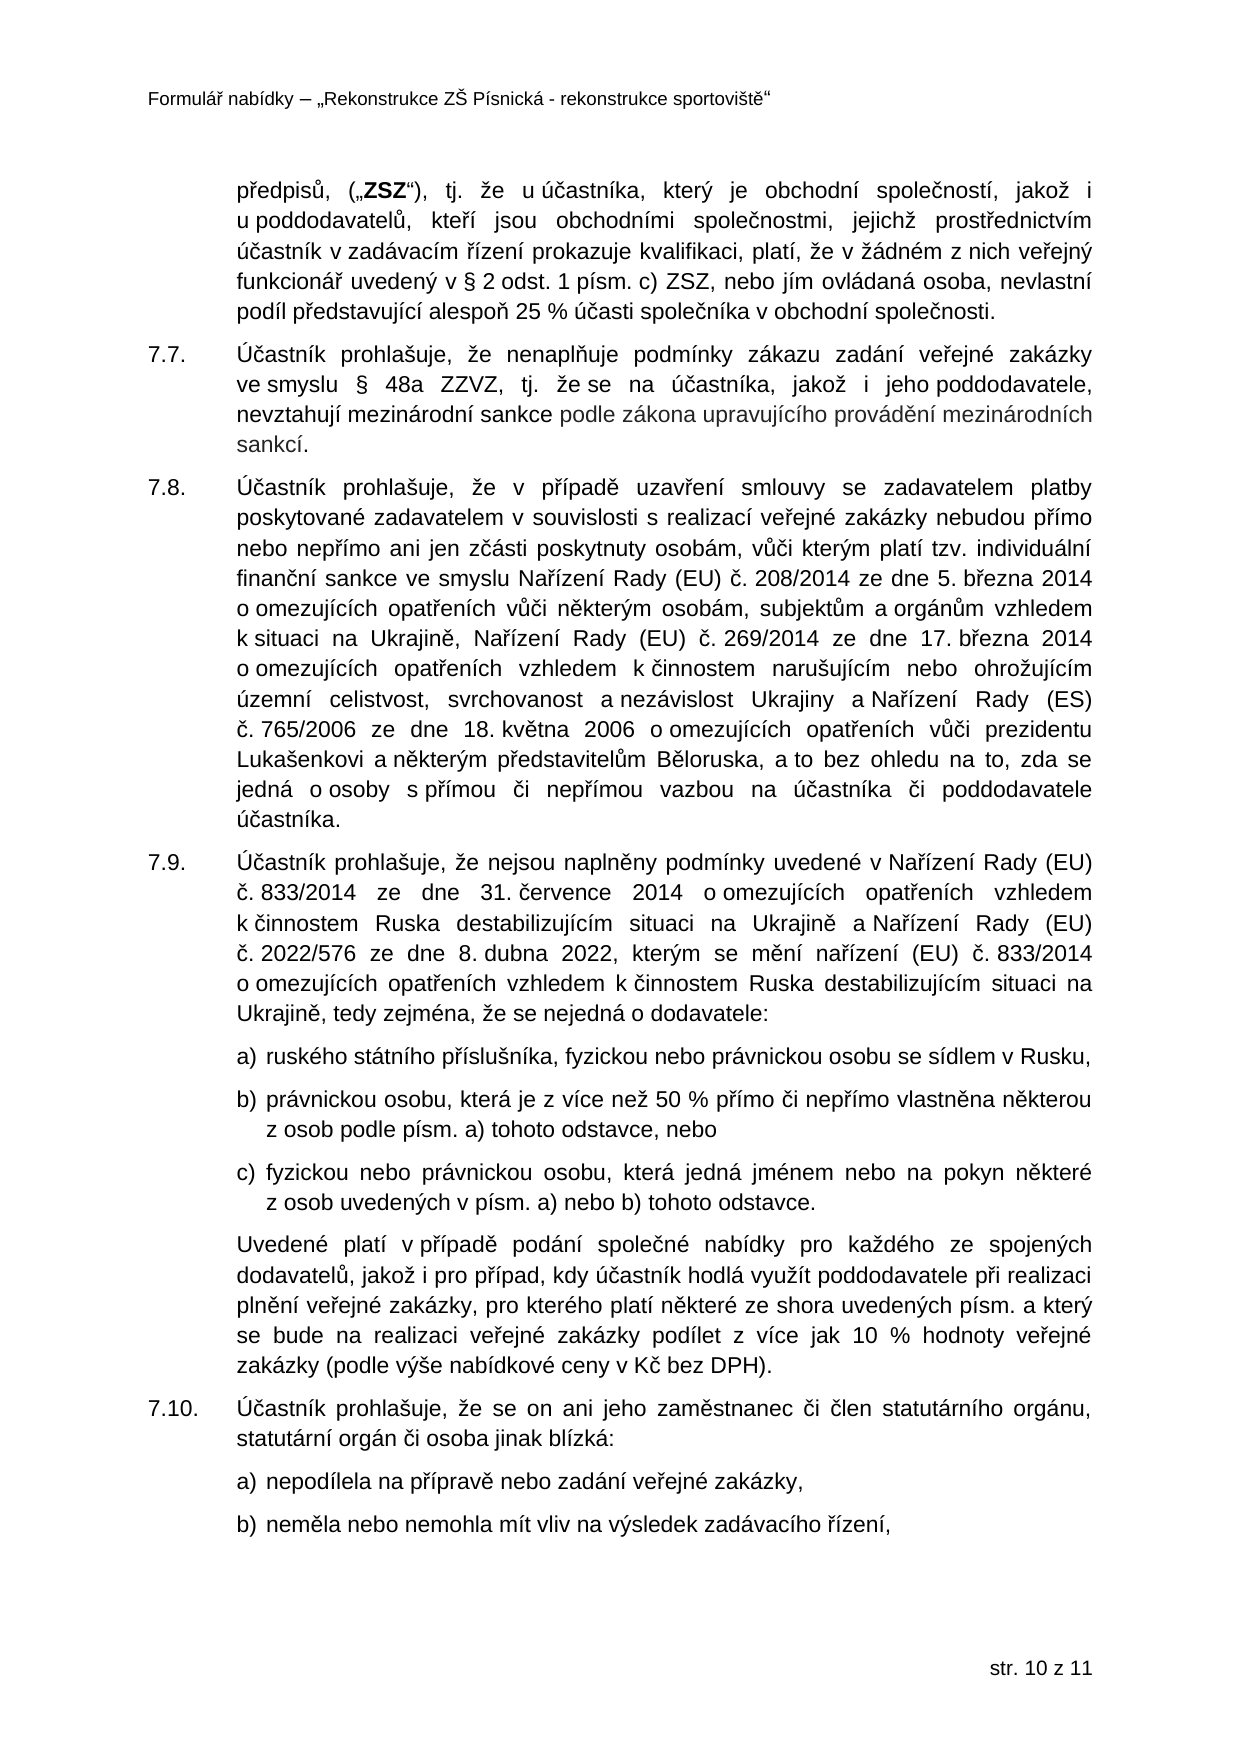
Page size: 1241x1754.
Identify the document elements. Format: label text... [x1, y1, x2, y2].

text Účastník prohlašuje, že v případě uzavření smlouvy se zadavatelem platby poskytované zadavatelem v souvislosti s realizací veřejné zakázky nebudou přímo nebo nepřímo ani jen zčásti poskytnuty osobám, vůči kterým platí tzv. individuální finanční sankce ve smyslu Nařízení Rady (EU) č. 208/2014 ze dne 5. března 2014 o omezujících opatřeních vůči některým osobám, subjektům a orgánům vzhledem k situaci na Ukrajině, Nařízení Rady (EU) č. 269/2014 ze dne 17. března 2014 o omezujících opatřeních vzhledem k činnostem narušujícím nebo ohrožujícím územní celistvost, svrchovanost a nezávislost Ukrajiny a Nařízení Rady (ES) č. 765/2006 ze dne 18. května 2006 o omezujících opatřeních vůči prezidentu Lukašenkovi a některým představitelům Běloruska, a to bez ohledu na to, zda se jedná o osoby s přímou či nepřímou vazbou na účastníka či poddodavatele účastníka. [148, 474, 1092, 833]
text Účastník prohlašuje, že se on ani jeho zaměstnanec či člen statutárního orgánu, statutární orgán či osoba jinak blízká: [148, 1395, 1092, 1451]
list Uvedené platí v případě podání společné nabídky pro každého ze spojených dodavatelů, jakož i pro případ, kdy účastník hodlá využít poddodavatele při realizaci plnění veřejné zakázky, pro kterého platí některé ze shora uvedených písm. a který se bude na realizaci veřejné zakázky podílet z více jak 10 % hodnoty veřejné zakázky (podle výše nabídkové ceny v Kč bez DPH). [236, 1231, 1092, 1378]
list právnickou osobu, která je z více než 50 % přímo či nepřímo vlastněna některou z osob podle písm. a) tohoto odstavce, nebo [236, 1086, 1092, 1142]
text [148, 177, 1092, 324]
text Účastník prohlašuje, že nejsou naplněny podmínky uvedené v Nařízení Rady (EU) č. 833/2014 ze dne 31. července 2014 o omezujících opatřeních vzhledem k činnostem Ruska destabilizujícím situaci na Ukrajině a Nařízení Rady (EU) č. 2022/576 ze dne 8. dubna 2022, kterým se mění nařízení (EU) č. 833/2014 o omezujících opatřeních vzhledem k činnostem Ruska destabilizujícím situaci na Ukrajině, tedy zejména, že se nejedná o dodavatele: [148, 849, 1092, 1026]
list nepodílela na přípravě nebo zadání veřejné zakázky, [236, 1468, 1092, 1494]
list fyzickou nebo právnickou osobu, která jedná jménem nebo na pokyn některé z osob uvedených v písm. a) nebo b) tohoto odstavce. [236, 1158, 1092, 1215]
text Účastník prohlašuje, že nenaplňuje podmínky zákazu zadání veřejné zakázky ve smyslu § 48a ZZVZ, tj. že se na účastníka, jakož i jeho poddodavatele, nevztahují mezinárodní sankce podle zákona upravujícího provádění mezinárodních sankcí. [148, 341, 1092, 458]
list ruského státního příslušníka, fyzickou nebo právnickou osobu se sídlem v Rusku, [236, 1043, 1092, 1069]
list neměla nebo nemohla mít vliv na výsledek zadávacího řízení, [236, 1511, 1092, 1537]
